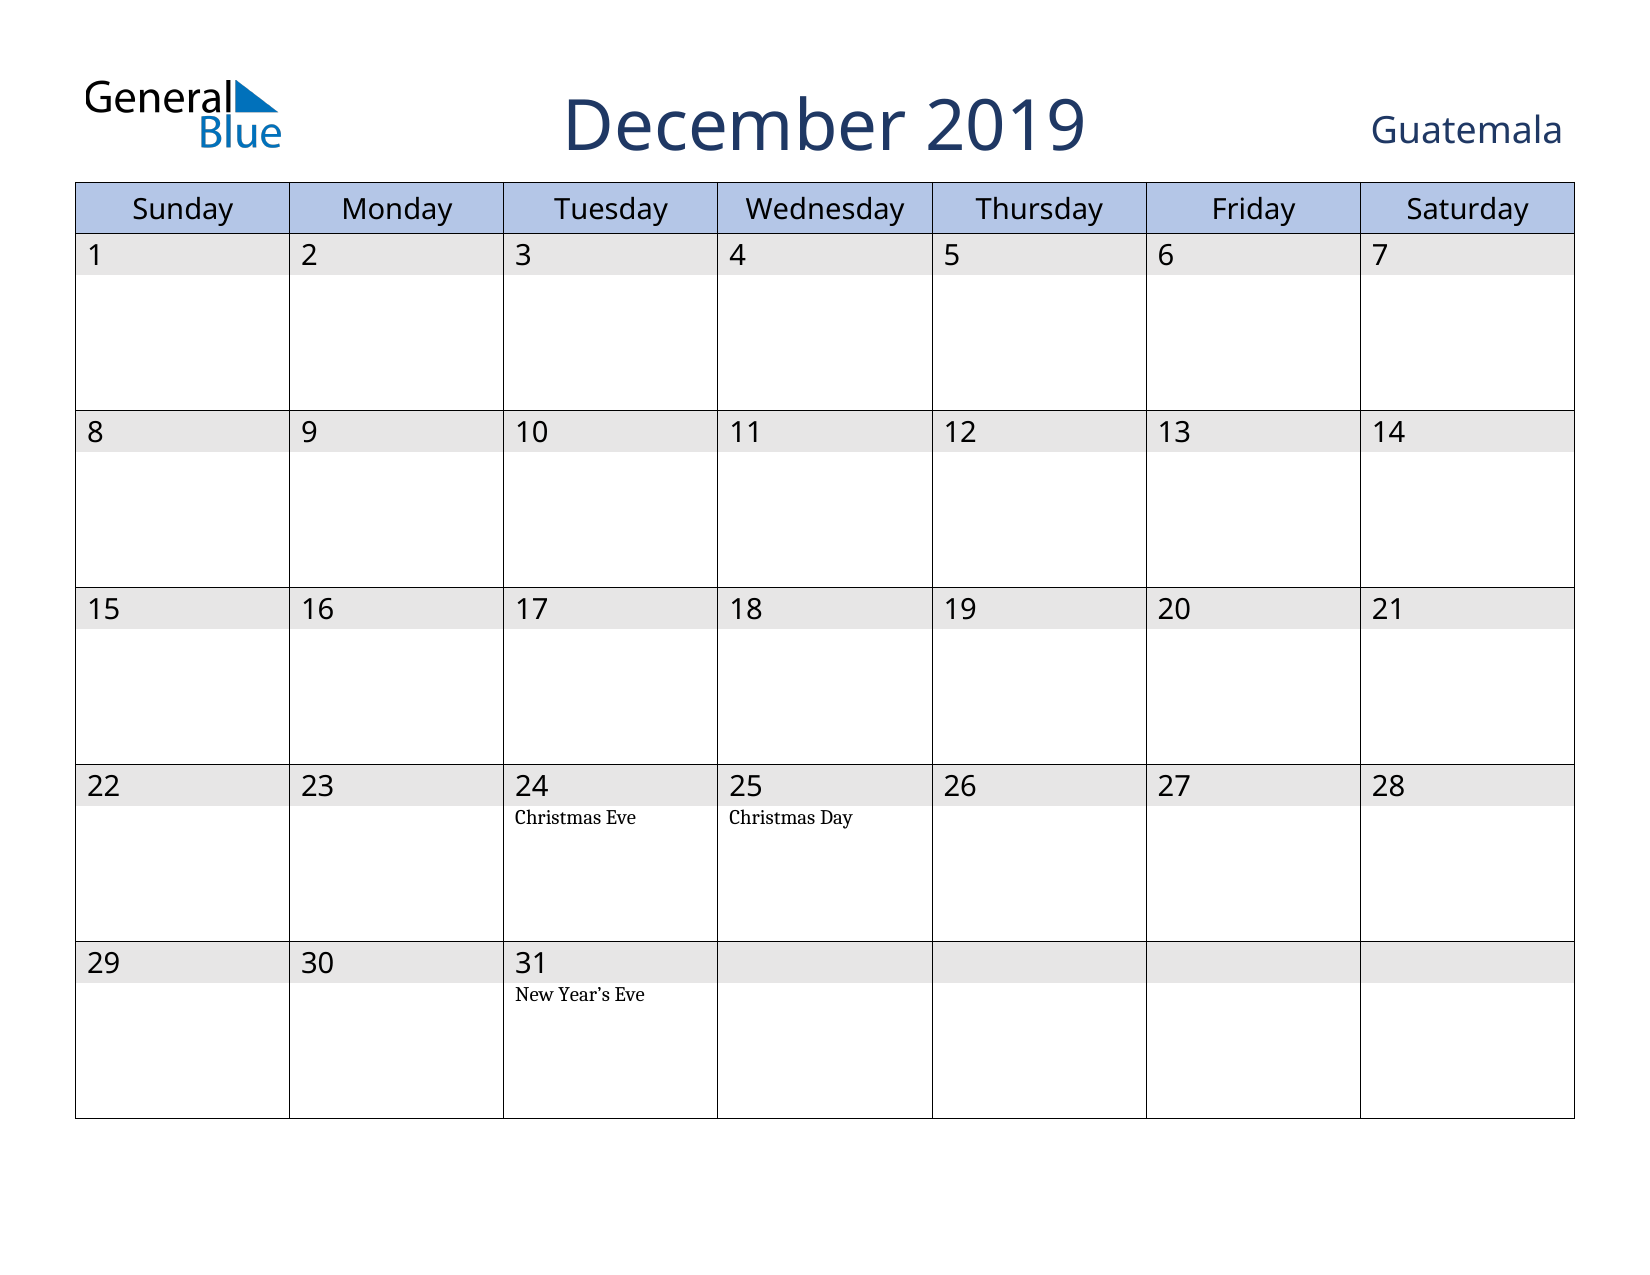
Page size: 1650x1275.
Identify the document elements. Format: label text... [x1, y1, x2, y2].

table_cell [76, 806, 289, 941]
table_cell Christmas Eve [504, 806, 717, 941]
table_cell 14 [1361, 411, 1574, 452]
table_cell 3 [504, 234, 717, 275]
table_cell [1361, 806, 1574, 941]
table_cell 5 [933, 234, 1146, 275]
table_cell [1361, 942, 1574, 983]
table_cell 7 [1361, 234, 1574, 275]
table_cell [718, 983, 932, 1118]
table_cell [504, 629, 717, 764]
table_cell [290, 452, 503, 587]
table_cell 28 [1361, 765, 1574, 806]
table_cell 17 [504, 588, 717, 629]
table_cell 20 [1147, 588, 1360, 629]
table_header December 2019 [504, 75, 1146, 182]
table_cell 24 [504, 765, 717, 806]
table_cell [76, 983, 289, 1118]
table_cell [76, 275, 289, 410]
table_cell 29 [76, 942, 289, 983]
table_cell Tuesday [504, 183, 717, 233]
table_cell [933, 275, 1146, 410]
table_cell [290, 629, 503, 764]
table_cell [1147, 629, 1360, 764]
table_cell 10 [504, 411, 717, 452]
table_cell [718, 452, 932, 587]
table_cell [504, 275, 717, 410]
table_cell 19 [933, 588, 1146, 629]
table_cell 1 [76, 234, 289, 275]
table_cell [1361, 983, 1574, 1118]
table_cell [1147, 275, 1360, 410]
table_cell [290, 275, 503, 410]
table_cell [1361, 452, 1574, 587]
table_cell [1147, 806, 1360, 941]
table_cell [290, 806, 503, 941]
table_cell 2 [290, 234, 503, 275]
table_cell [1361, 629, 1574, 764]
table_cell [76, 629, 289, 764]
table_cell 8 [76, 411, 289, 452]
table_cell [504, 452, 717, 587]
table_cell [1147, 452, 1360, 587]
table_cell 30 [290, 942, 503, 983]
table_cell [1147, 942, 1360, 983]
table_cell 12 [933, 411, 1146, 452]
table_cell Monday [290, 183, 503, 233]
table_cell New Year’s Eve [504, 983, 717, 1118]
table_cell [933, 806, 1146, 941]
table_cell [718, 275, 932, 410]
table_cell 22 [76, 765, 289, 806]
table_cell Wednesday [718, 183, 932, 233]
table_cell 4 [718, 234, 932, 275]
table_cell [933, 452, 1146, 587]
table_cell 26 [933, 765, 1146, 806]
table_cell Thursday [933, 183, 1146, 233]
table_cell [718, 942, 932, 983]
table_cell 27 [1147, 765, 1360, 806]
table_cell 6 [1147, 234, 1360, 275]
table_cell 16 [290, 588, 503, 629]
table_cell [290, 983, 503, 1118]
table_cell [933, 983, 1146, 1118]
table_cell [1361, 275, 1574, 410]
table_cell 21 [1361, 588, 1574, 629]
table_cell Christmas Day [718, 806, 932, 941]
table_cell [718, 629, 932, 764]
picture [86, 80, 281, 148]
table_cell 18 [718, 588, 932, 629]
table_cell Saturday [1361, 183, 1574, 233]
table_cell [1147, 983, 1360, 1118]
table_cell 13 [1147, 411, 1360, 452]
table_header [76, 75, 503, 182]
table_cell [933, 942, 1146, 983]
table_cell 15 [76, 588, 289, 629]
table_cell 31 [504, 942, 717, 983]
table_cell 23 [290, 765, 503, 806]
table_header Guatemala [1146, 75, 1574, 182]
table_cell [76, 452, 289, 587]
table_cell 25 [718, 765, 932, 806]
table_cell Sunday [76, 183, 289, 233]
table_cell 11 [718, 411, 932, 452]
table_cell [933, 629, 1146, 764]
table_cell 9 [290, 411, 503, 452]
table_cell Friday [1147, 183, 1360, 233]
